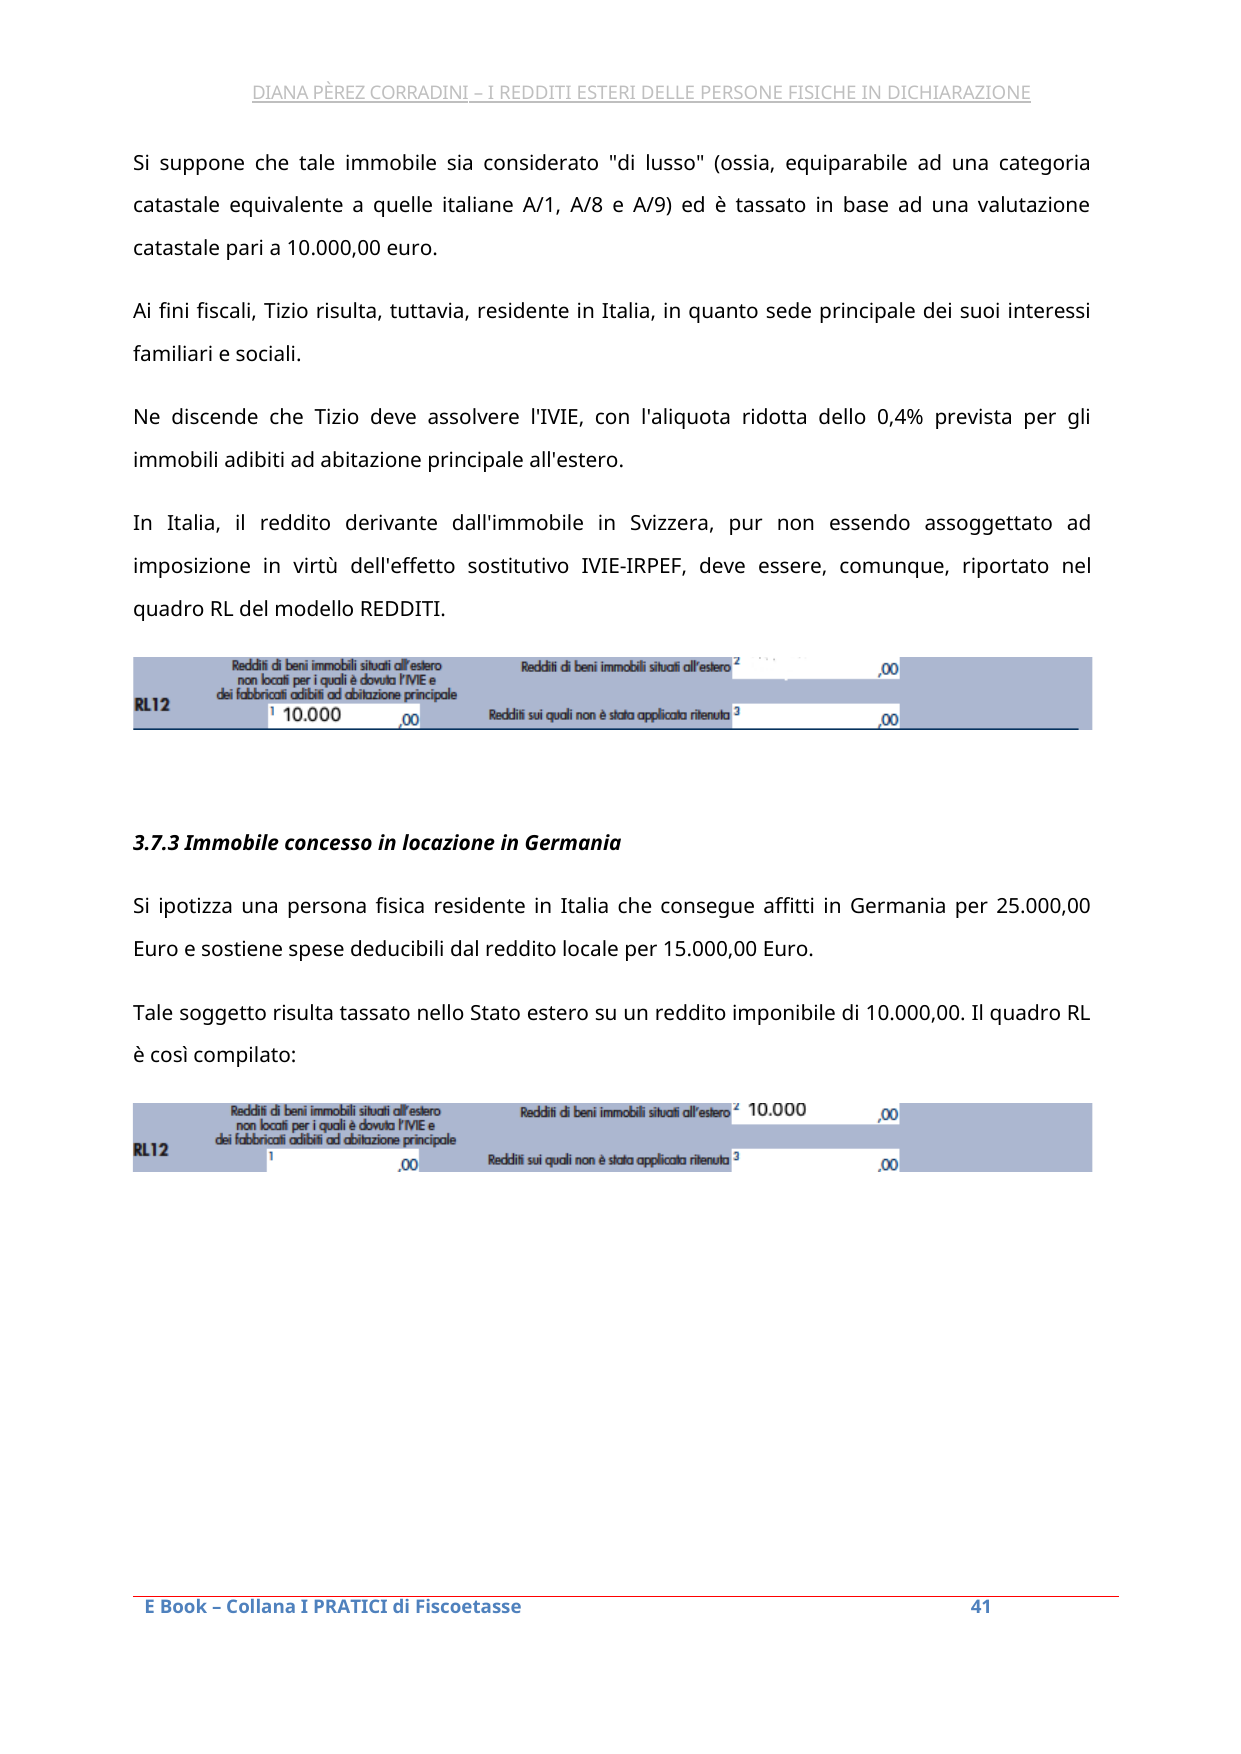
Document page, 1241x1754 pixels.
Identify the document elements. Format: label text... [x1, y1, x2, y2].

text Tale soggetto risulta tassato nello Stato estero su un reddito imponibile di 10.000,00. Il quadro RL è così compilato: [133, 998, 1092, 1069]
text Si suppone che tale immobile sia considerato "di lusso" (ossia, equiparabile ad una categoria catastale equivalente a quelle italiane A/1, A/8 e A/9) ed è tassato in base ad una valutazione catastale pari a 10.000,00 euro. [133, 148, 1092, 261]
text In Italia, il reddito derivante dall'immobile in Svizzera, pur non essendo assoggettato ad imposizione in virtù dell'effetto sostitutivo IVIE-IRPEF, deve essere, comunque, riportato nel quadro RL del modello REDDITI. [133, 508, 1092, 622]
picture [132, 1103, 1093, 1172]
text Ai fini fiscali, Tizio risulta, tuttavia, residente in Italia, in quanto sede principale dei suoi interessi familiari e sociali. [133, 296, 1092, 367]
text 3.7.3 Immobile concesso in locazione in Germania [133, 828, 1092, 857]
text Ne discende che Tizio deve assolvere l'IVIE, con l'aliquota ridotta dello 0,4% prevista per gli immobili adibiti ad abitazione principale all'estero. [133, 402, 1092, 473]
text Si ipotizza una persona fisica residente in Italia che consegue affitti in Germania per 25.000,00 Euro e sostiene spese deducibili dal reddito locale per 15.000,00 Euro. [133, 892, 1092, 963]
picture [132, 657, 1093, 730]
